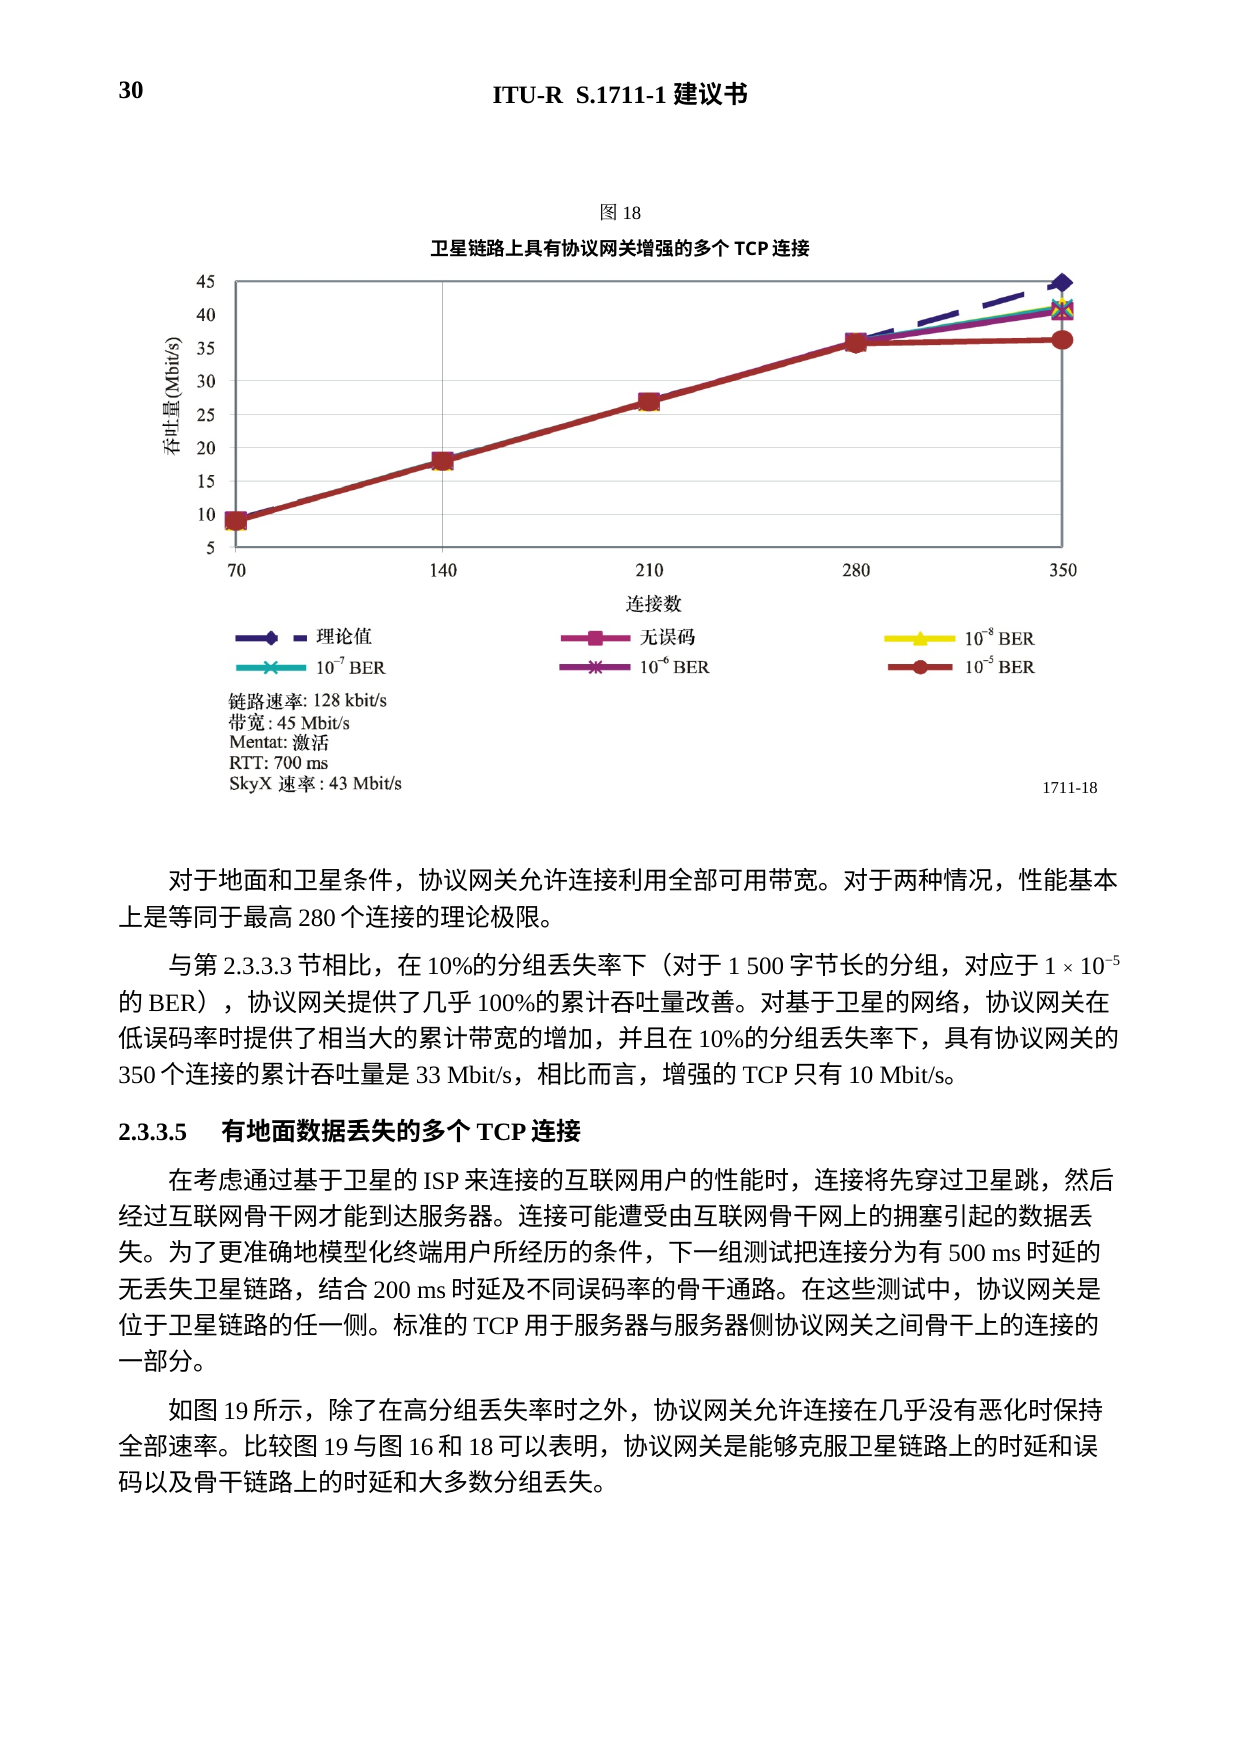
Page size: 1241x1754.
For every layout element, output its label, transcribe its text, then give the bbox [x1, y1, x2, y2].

picture [162, 272, 1078, 795]
text 如图19所示，除了在高分组丢失率时之外，协议网关允许连接在几乎没有恶化时保持全部速率。比较图19与图16和18可以表明，协议网关是能够克服卫星链路上的时延和误码以及骨干链路上的时延和大多数分组丢失。 [118, 1390, 1122, 1499]
text 与第2.3.3.3节相比，在10%的分组丢失率下（对于1 500字节长的分组，对应于1 × 10−5的BER），协议网关提供了几乎100%的累计吞吐量改善。对基于卫星的网络，协议网关在低误码率时提供了相当大的累计带宽的增加，并且在10%的分组丢失率下，具有协议网关的350个连接的累计吞吐量是33 Mbit/s，相比而言，增强的TCP只有10 Mbit/s。 [118, 946, 1122, 1091]
title 卫星链路上具有协议网关增强的多个TCP连接 [118, 233, 1122, 260]
text 在考虑通过基于卫星的ISP来连接的互联网用户的性能时，连接将先穿过卫星跳，然后经过互联网骨干网才能到达服务器。连接可能遭受由互联网骨干网上的拥塞引起的数据丢失。为了更准确地模型化终端用户所经历的条件，下一组测试把连接分为有500 ms时延的无丢失卫星链路，结合200 ms时延及不同误码率的骨干通路。在这些测试中，协议网关是位于卫星链路的任一侧。标准的TCP用于服务器与服务器侧协议网关之间骨干上的连接的一部分。 [118, 1160, 1122, 1378]
text 图 18 [118, 198, 1122, 225]
subtitle 2.3.3.5 有地面数据丢失的多个TCP连接 [118, 1112, 1122, 1148]
text 对于地面和卫星条件，协议网关允许连接利用全部可用带宽。对于两种情况，性能基本上是等同于最高280个连接的理论极限。 [118, 861, 1122, 933]
